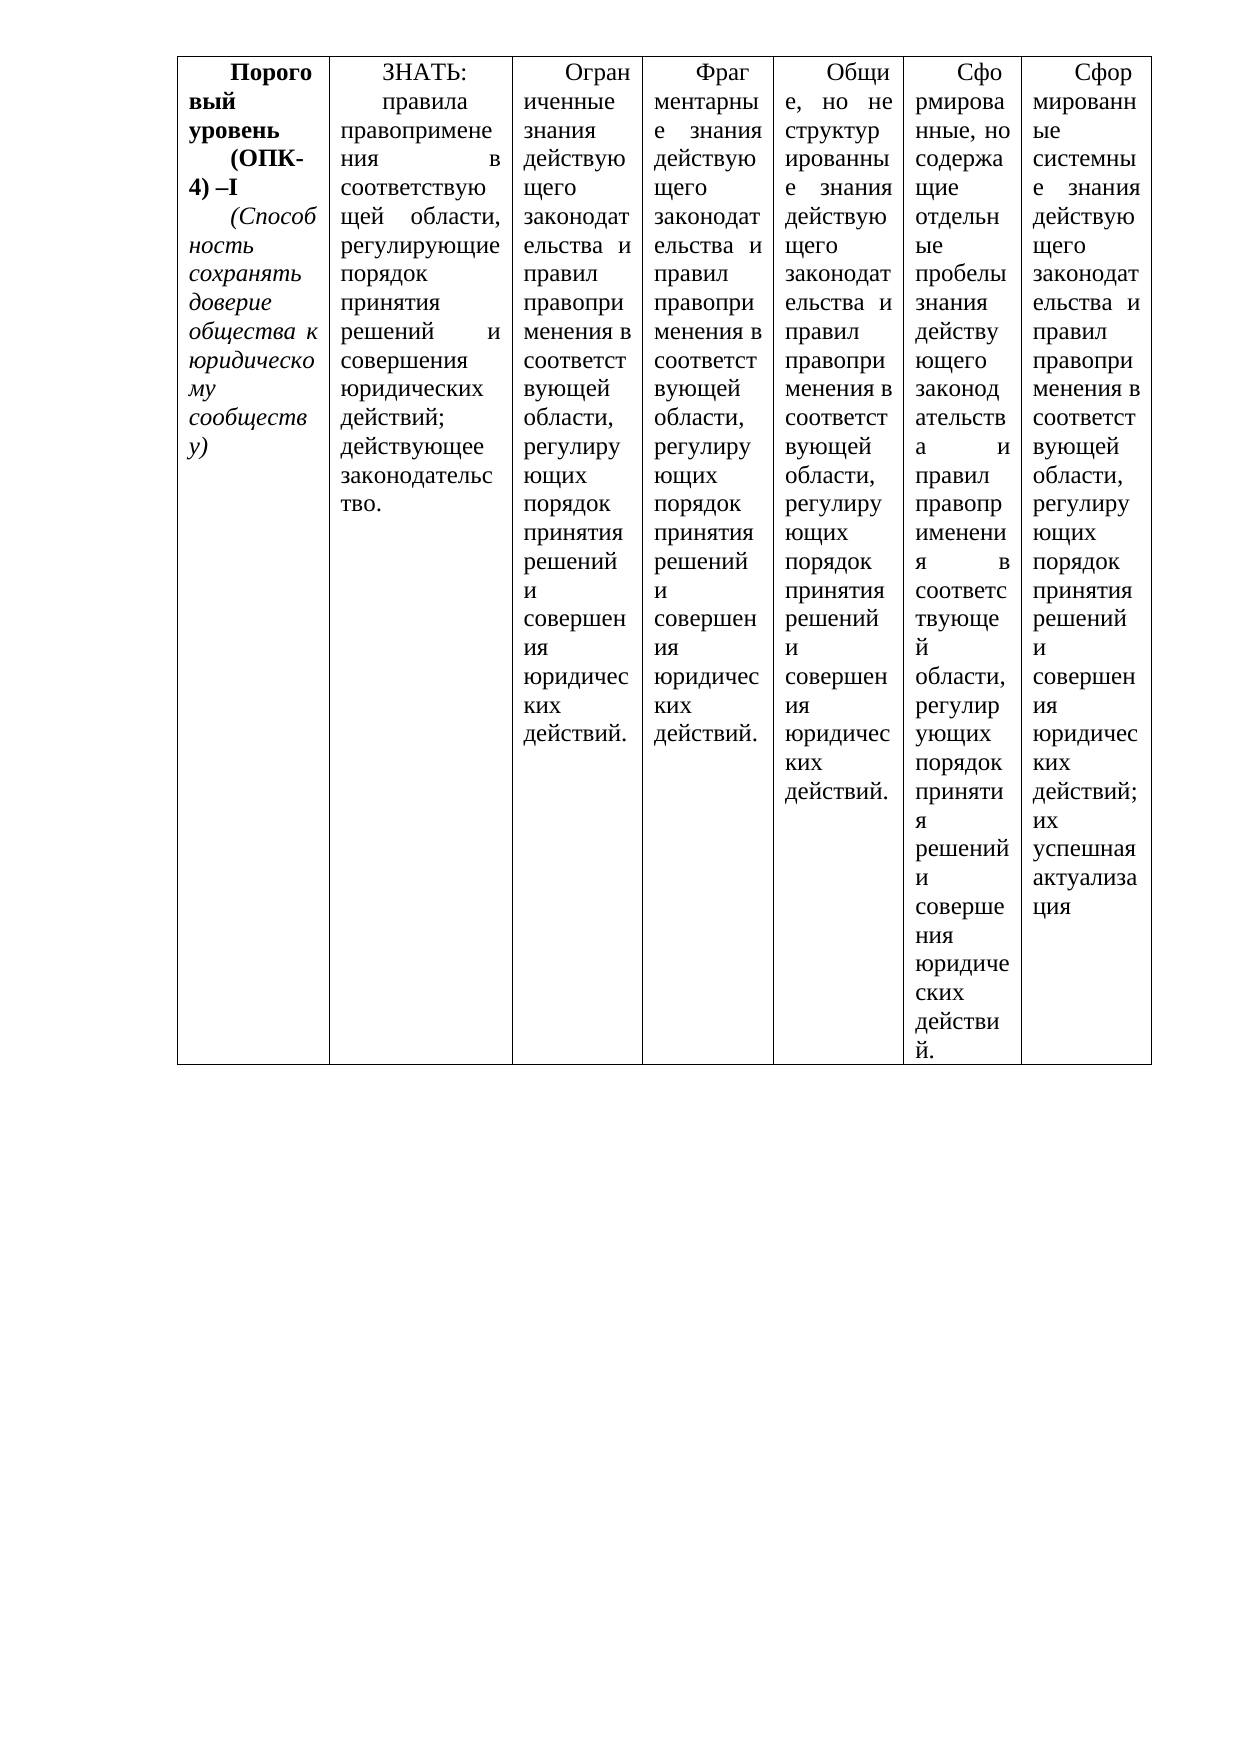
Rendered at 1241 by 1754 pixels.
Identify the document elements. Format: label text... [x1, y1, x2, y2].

table_cell Пороговый уровень (ОПК-4) –I (Способность сохранять доверие общества к юридическому сообществу) [178, 57, 329, 1063]
table_cell Общие, но не структурированные знания действующего законодательства и правил правоприменения в соответствующей области, регулирующих порядок принятия решений и совершения юридических действий. [774, 57, 903, 1063]
table_cell ЗНАТЬ: правила правоприменения в соответствующей области, регулирующие порядок принятия решений и совершения юридических действий; действующее законодательство. [330, 57, 512, 1063]
table_cell Сформированные, но содержащие отдельные пробелы знания действующего законодательства и правил правоприменения в соответствующей области, регулирующих порядок принятия решений и совершения юридических действий. [904, 57, 1021, 1063]
table_cell Ограниченные знания действующего законодательства и правил правоприменения в соответствующей области, регулирующих порядок принятия решений и совершения юридических действий. [513, 57, 642, 1063]
table_cell Фрагментарные знания действующего законодательства и правил правоприменения в соответствующей области, регулирующих порядок принятия решений и совершения юридических действий. [643, 57, 773, 1063]
table_cell Сформированные системные знания действующего законодательства и правил правоприменения в соответствующей области, регулирующих порядок принятия решений и совершения юридических действий; их успешная актуализация [1022, 57, 1151, 1063]
